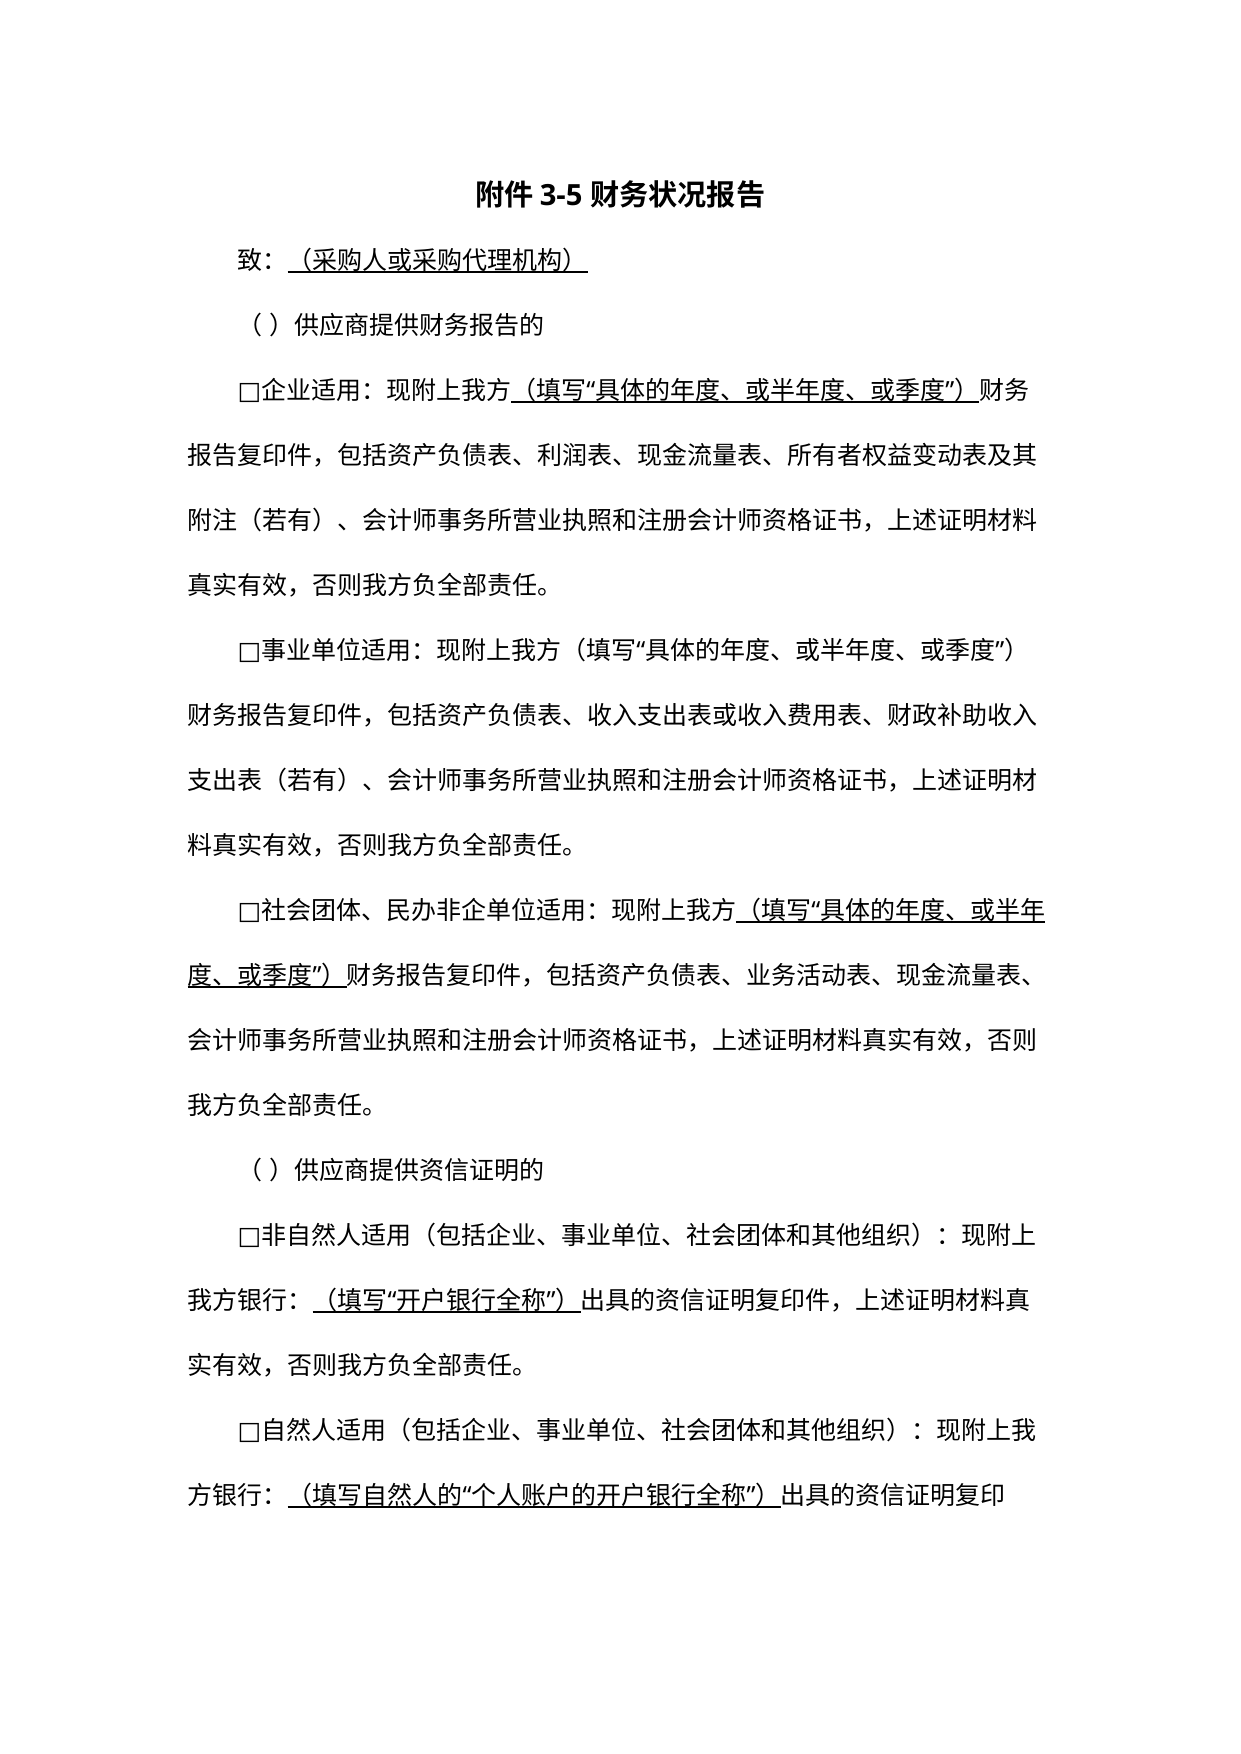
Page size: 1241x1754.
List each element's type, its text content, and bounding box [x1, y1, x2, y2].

text （ ）供应商提供资信证明的 [187, 1137, 1053, 1202]
text 附件3-5 财务状况报告 [187, 162, 1053, 227]
text □事业单位适用：现附上我方（填写“具体的年度、或半年度、或季度”）财务报告复印件，包括资产负债表、收入支出表或收入费用表、财政补助收入支出表（若有）、会计师事务所营业执照和注册会计师资格证书，上述证明材料真实有效，否则我方负全部责任。 [187, 617, 1053, 877]
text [187, 1397, 1053, 1527]
text （ ）供应商提供财务报告的 [187, 292, 1053, 357]
text □非自然人适用（包括企业、事业单位、社会团体和其他组织）：现附上我方银行：（填写“开户银行全称”）出具的资信证明复印件，上述证明材料真实有效，否则我方负全部责任。 [187, 1202, 1053, 1397]
text □社会团体、民办非企单位适用：现附上我方（填写“具体的年度、或半年度、或季度”）财务报告复印件，包括资产负债表、业务活动表、现金流量表、会计师事务所营业执照和注册会计师资格证书，上述证明材料真实有效，否则我方负全部责任。 [187, 877, 1053, 1137]
text □企业适用：现附上我方（填写“具体的年度、或半年度、或季度”）财务报告复印件，包括资产负债表、利润表、现金流量表、所有者权益变动表及其附注（若有）、会计师事务所营业执照和注册会计师资格证书，上述证明材料真实有效，否则我方负全部责任。 [187, 357, 1053, 617]
text 致：（采购人或采购代理机构） [187, 227, 1053, 292]
